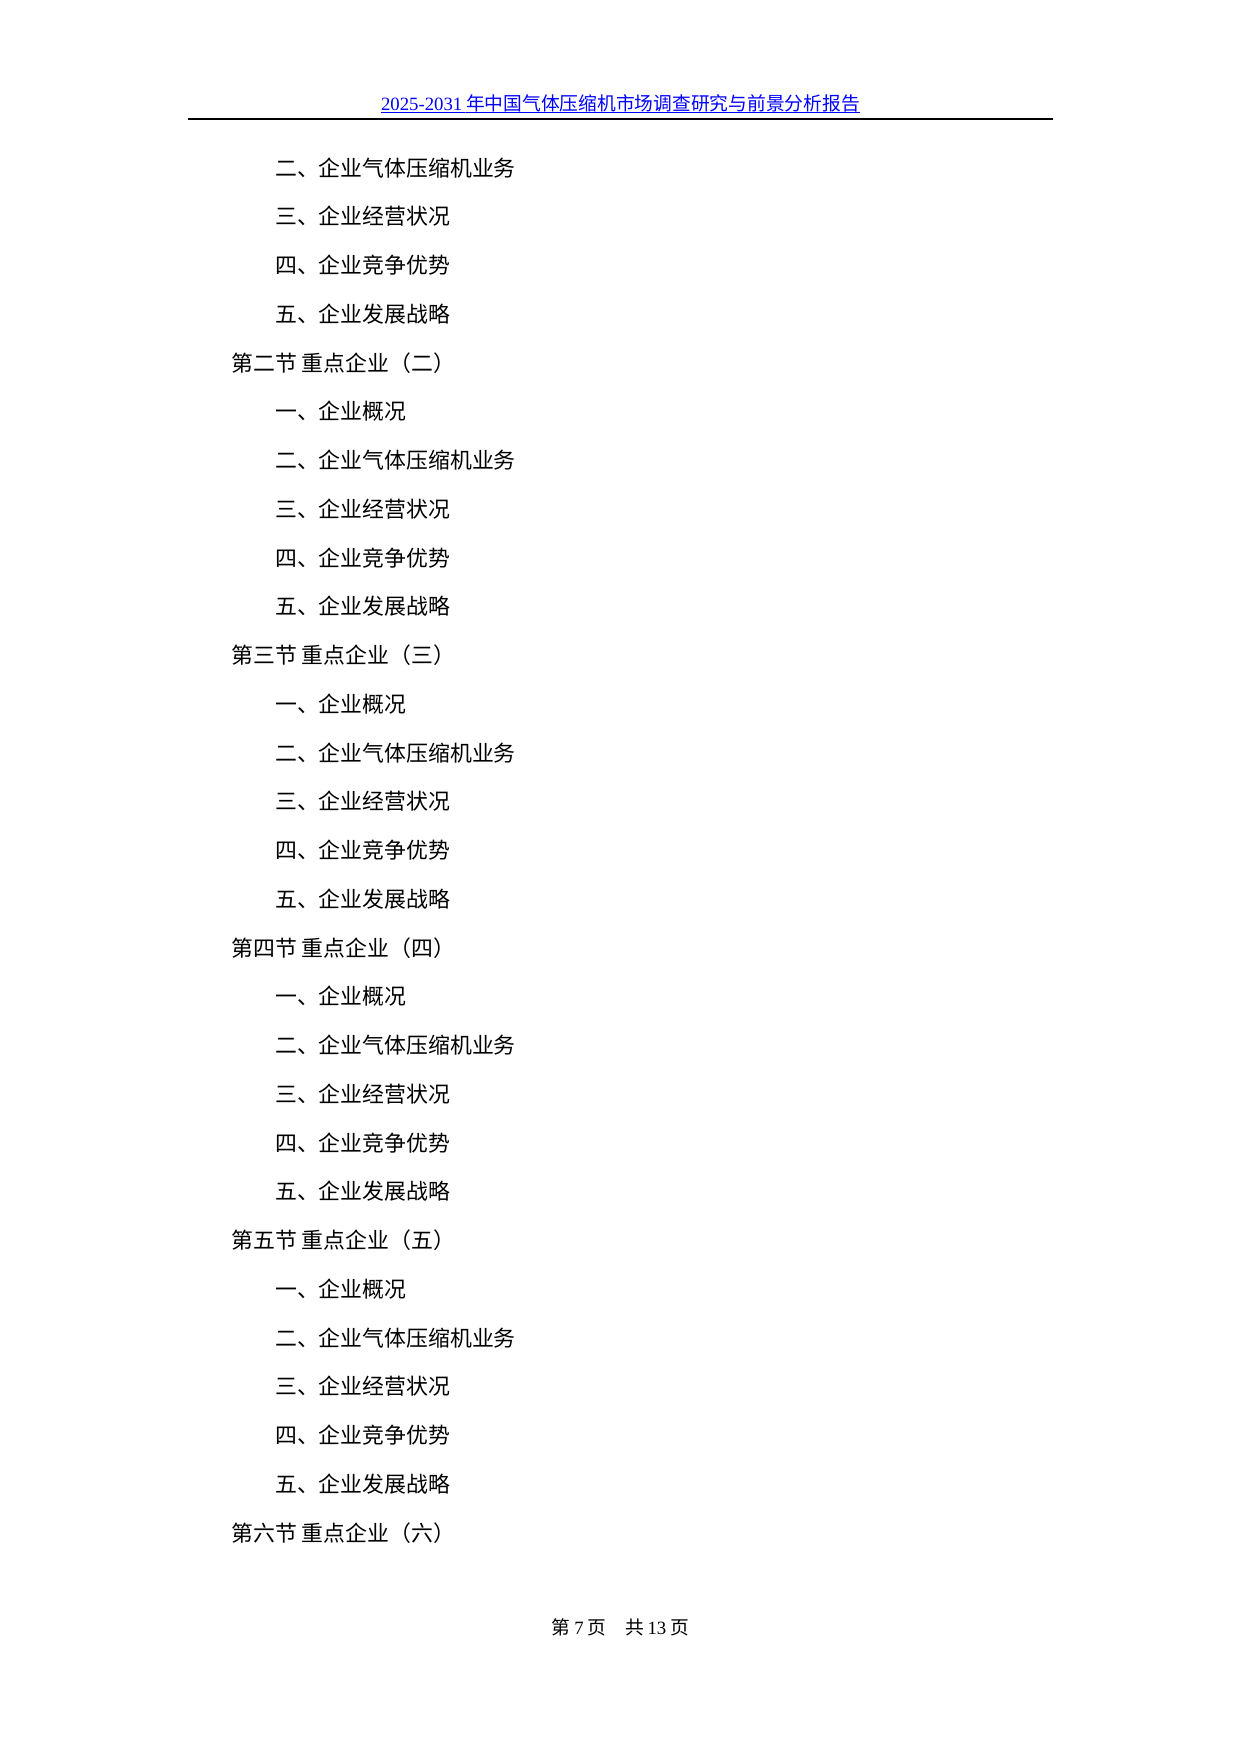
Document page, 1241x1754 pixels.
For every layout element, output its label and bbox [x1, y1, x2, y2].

text [187, 150, 1053, 1548]
